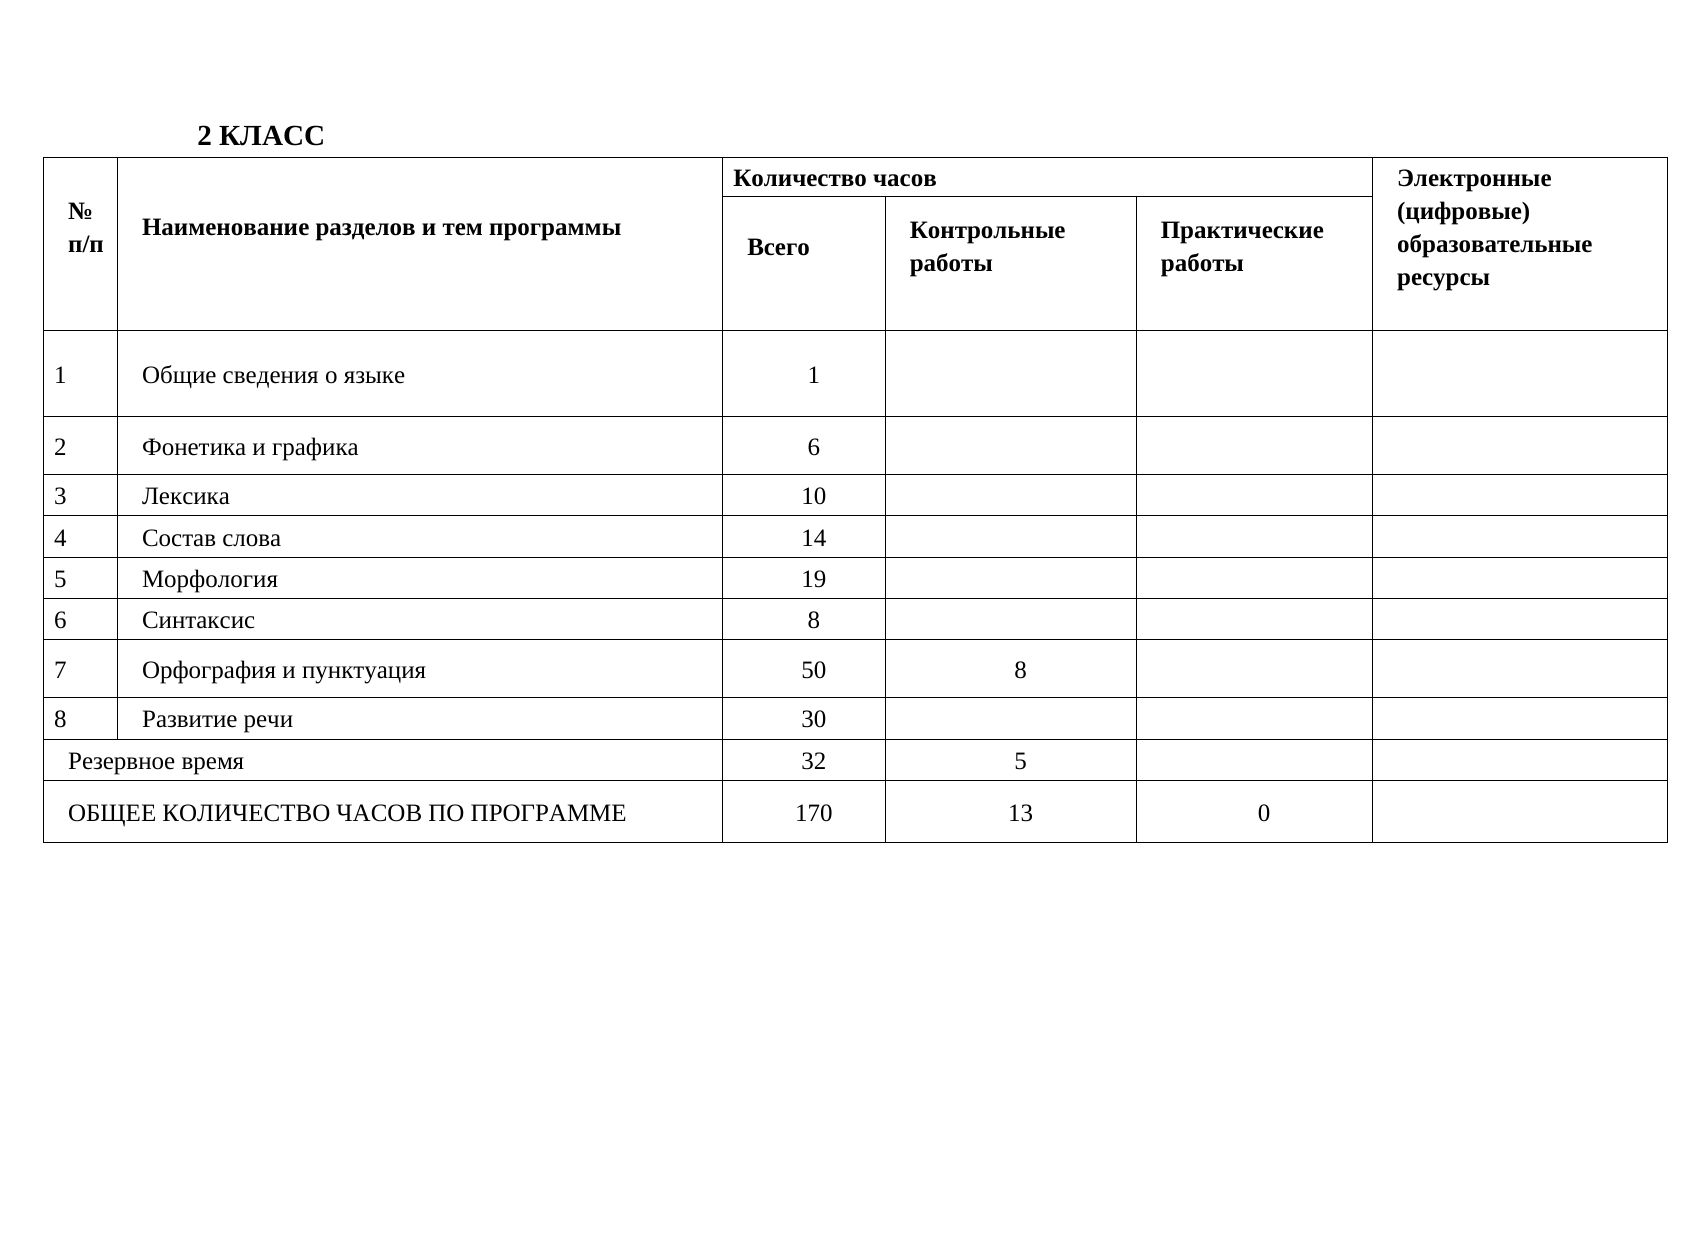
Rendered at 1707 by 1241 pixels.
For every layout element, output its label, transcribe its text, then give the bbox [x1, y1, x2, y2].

table_cell [1137, 599, 1372, 639]
table_cell 32 [723, 740, 885, 780]
table_header Наименование разделов и тем программы [118, 158, 722, 330]
table_cell Развитие речи [118, 698, 722, 738]
table_cell Лексика [118, 475, 722, 515]
table_cell [886, 698, 1136, 738]
table_cell 6 [723, 417, 885, 474]
table_cell [1373, 331, 1667, 416]
table_header № п/п [44, 158, 117, 330]
table_cell 6 [44, 599, 117, 639]
table_cell 5 [886, 740, 1136, 780]
table_cell [1373, 475, 1667, 515]
table_cell [886, 558, 1136, 598]
table_cell [886, 331, 1136, 416]
table_cell 13 [886, 781, 1136, 842]
table_cell [1373, 781, 1667, 842]
table_cell [886, 475, 1136, 515]
table_cell [1137, 475, 1372, 515]
table_cell 14 [723, 516, 885, 557]
table_cell ОБЩЕЕ КОЛИЧЕСТВО ЧАСОВ ПО ПРОГРАММЕ [44, 781, 722, 842]
table_cell Синтаксис [118, 599, 722, 639]
table_header Количество часов [723, 158, 1372, 196]
table_cell 2 [44, 417, 117, 474]
table_cell [1373, 558, 1667, 598]
table_cell Практические работы [1137, 197, 1372, 330]
table_cell 5 [44, 558, 117, 598]
table_cell [1137, 698, 1372, 738]
table_cell Морфология [118, 558, 722, 598]
table_cell [1373, 740, 1667, 780]
table_cell [886, 516, 1136, 557]
table_cell Всего [723, 197, 885, 330]
table_cell Состав слова [118, 516, 722, 557]
table_cell Фонетика и графика [118, 417, 722, 474]
table_cell 7 [44, 640, 117, 697]
table_cell [1373, 516, 1667, 557]
table_cell [886, 417, 1136, 474]
table_cell 1 [44, 331, 117, 416]
table_cell 3 [44, 475, 117, 515]
table_cell Контрольные работы [886, 197, 1136, 330]
table_cell 8 [44, 698, 117, 738]
table_cell 8 [723, 599, 885, 639]
table_cell 1 [723, 331, 885, 416]
table_cell [1137, 640, 1372, 697]
text 2 КЛАСС [190, 118, 1618, 152]
table_cell [1137, 417, 1372, 474]
table_cell 10 [723, 475, 885, 515]
table_cell 170 [723, 781, 885, 842]
table_cell [1373, 640, 1667, 697]
table_cell [886, 599, 1136, 639]
table_cell Общие сведения о языке [118, 331, 722, 416]
table_cell 50 [723, 640, 885, 697]
table_cell Резервное время [44, 740, 722, 780]
table_cell [1137, 740, 1372, 780]
table_cell Орфография и пунктуация [118, 640, 722, 697]
table_cell 19 [723, 558, 885, 598]
table_cell [1137, 516, 1372, 557]
table_header Электронные (цифровые) образовательные ресурсы [1373, 158, 1667, 330]
table_cell [1373, 698, 1667, 738]
table_cell [1137, 558, 1372, 598]
table_cell 4 [44, 516, 117, 557]
table_cell 8 [886, 640, 1136, 697]
table_cell 0 [1137, 781, 1372, 842]
table_cell [1373, 417, 1667, 474]
table_cell 30 [723, 698, 885, 738]
table_cell [1373, 599, 1667, 639]
table_cell [1137, 331, 1372, 416]
